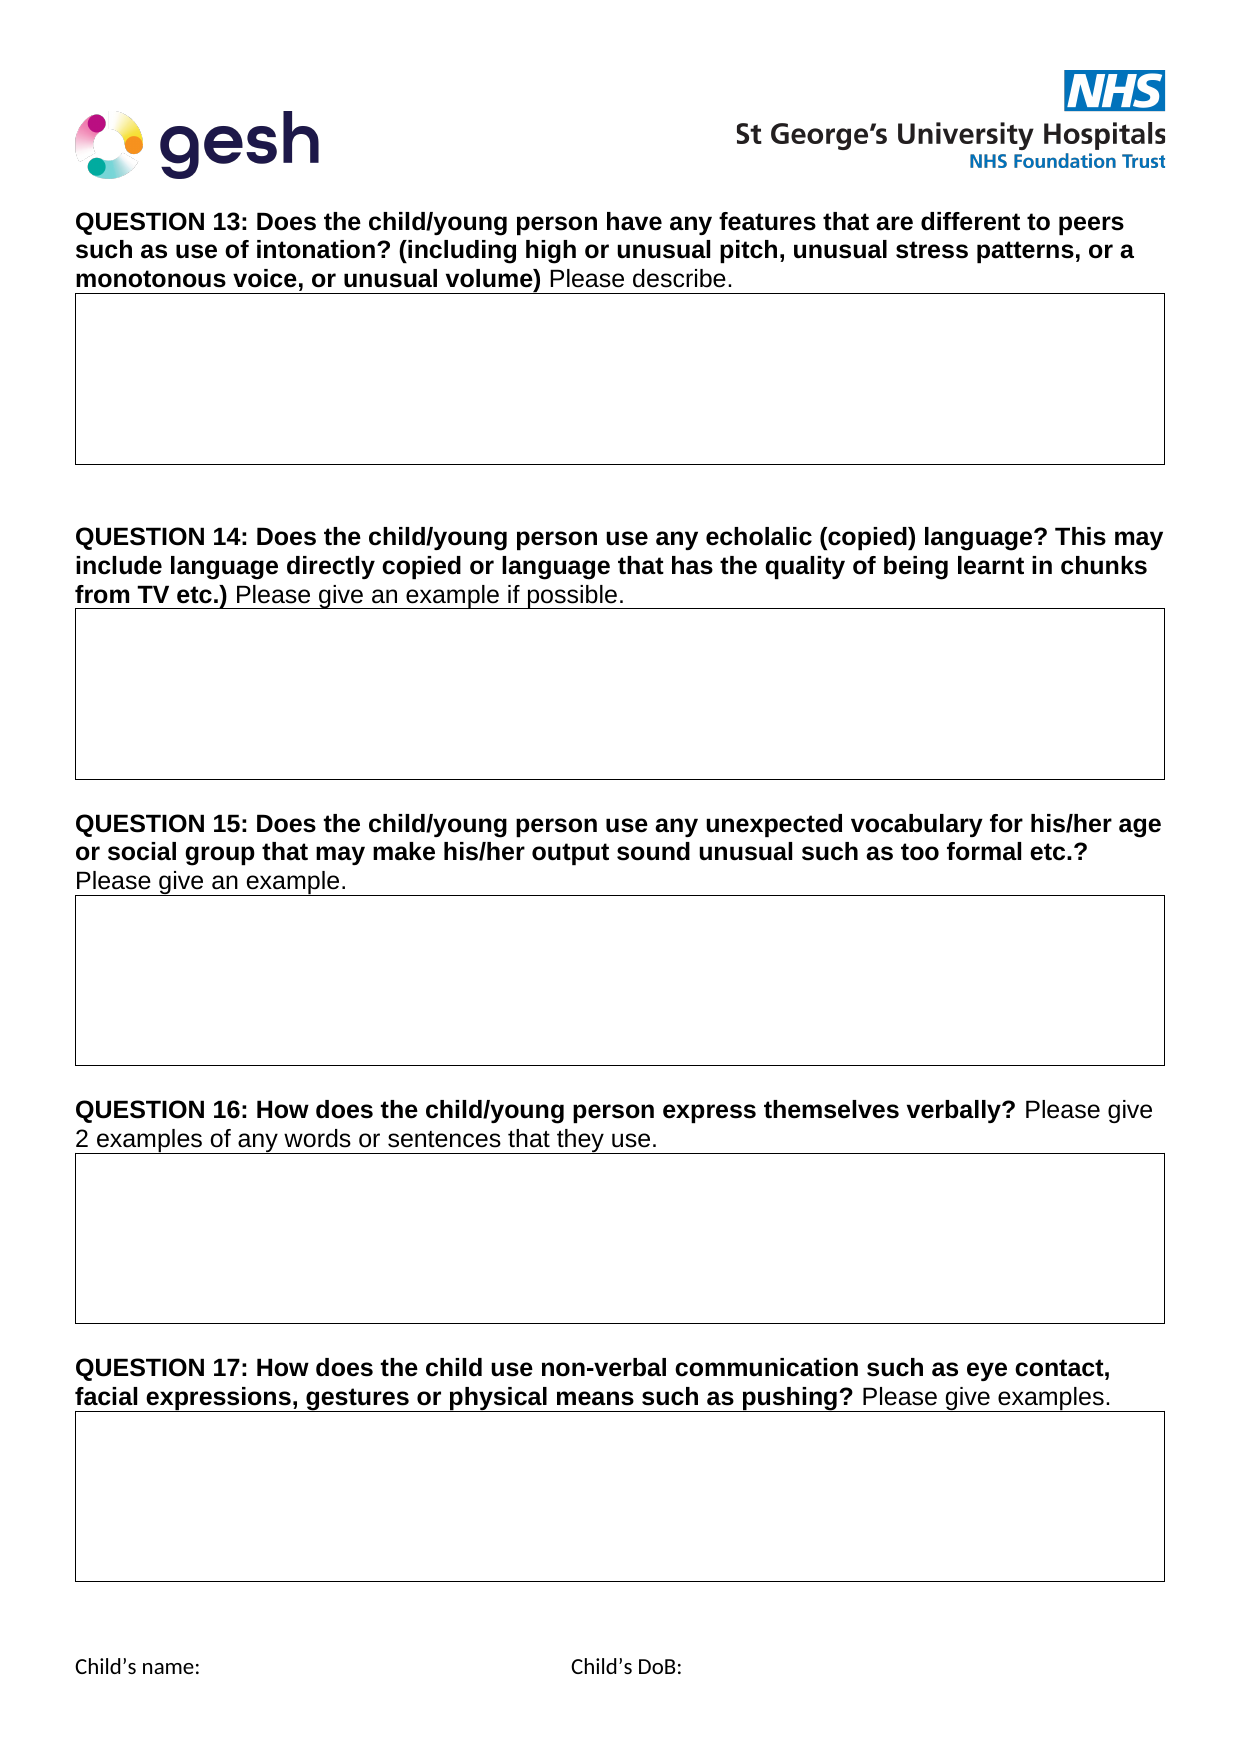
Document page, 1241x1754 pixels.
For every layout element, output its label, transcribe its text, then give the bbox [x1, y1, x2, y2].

table_header [76, 1154, 1164, 1323]
text QUESTION 14: Does the child/young person use any echolalic (copied) language? This may include language directly copied or language that has the quality of being learnt in chunks from TV etc.) Please give an example if possible. [75, 522, 1165, 608]
table_header [76, 609, 1164, 779]
table_header [76, 1412, 1164, 1581]
text QUESTION 16: How does the child/young person express themselves verbally? Please give 2 examples of any words or sentences that they use. [75, 1095, 1165, 1153]
picture [736, 70, 1166, 168]
text QUESTION 15: Does the child/young person use any unexpected vocabulary for his/her age or social group that may make his/her output sound unusual such as too formal etc.? Please give an example. [75, 809, 1165, 895]
text QUESTION 17: How does the child use non-verbal communication such as eye contact, facial expressions, gestures or physical means such as pushing? Please give examples. [75, 1353, 1165, 1411]
table_header [76, 896, 1164, 1065]
table_header [76, 294, 1164, 463]
picture [75, 111, 319, 179]
text QUESTION 13: Does the child/young person have any features that are different to peers such as use of intonation? (including high or unusual pitch, unusual stress patterns, or a monotonous voice, or unusual volume) Please describe. [75, 207, 1165, 293]
